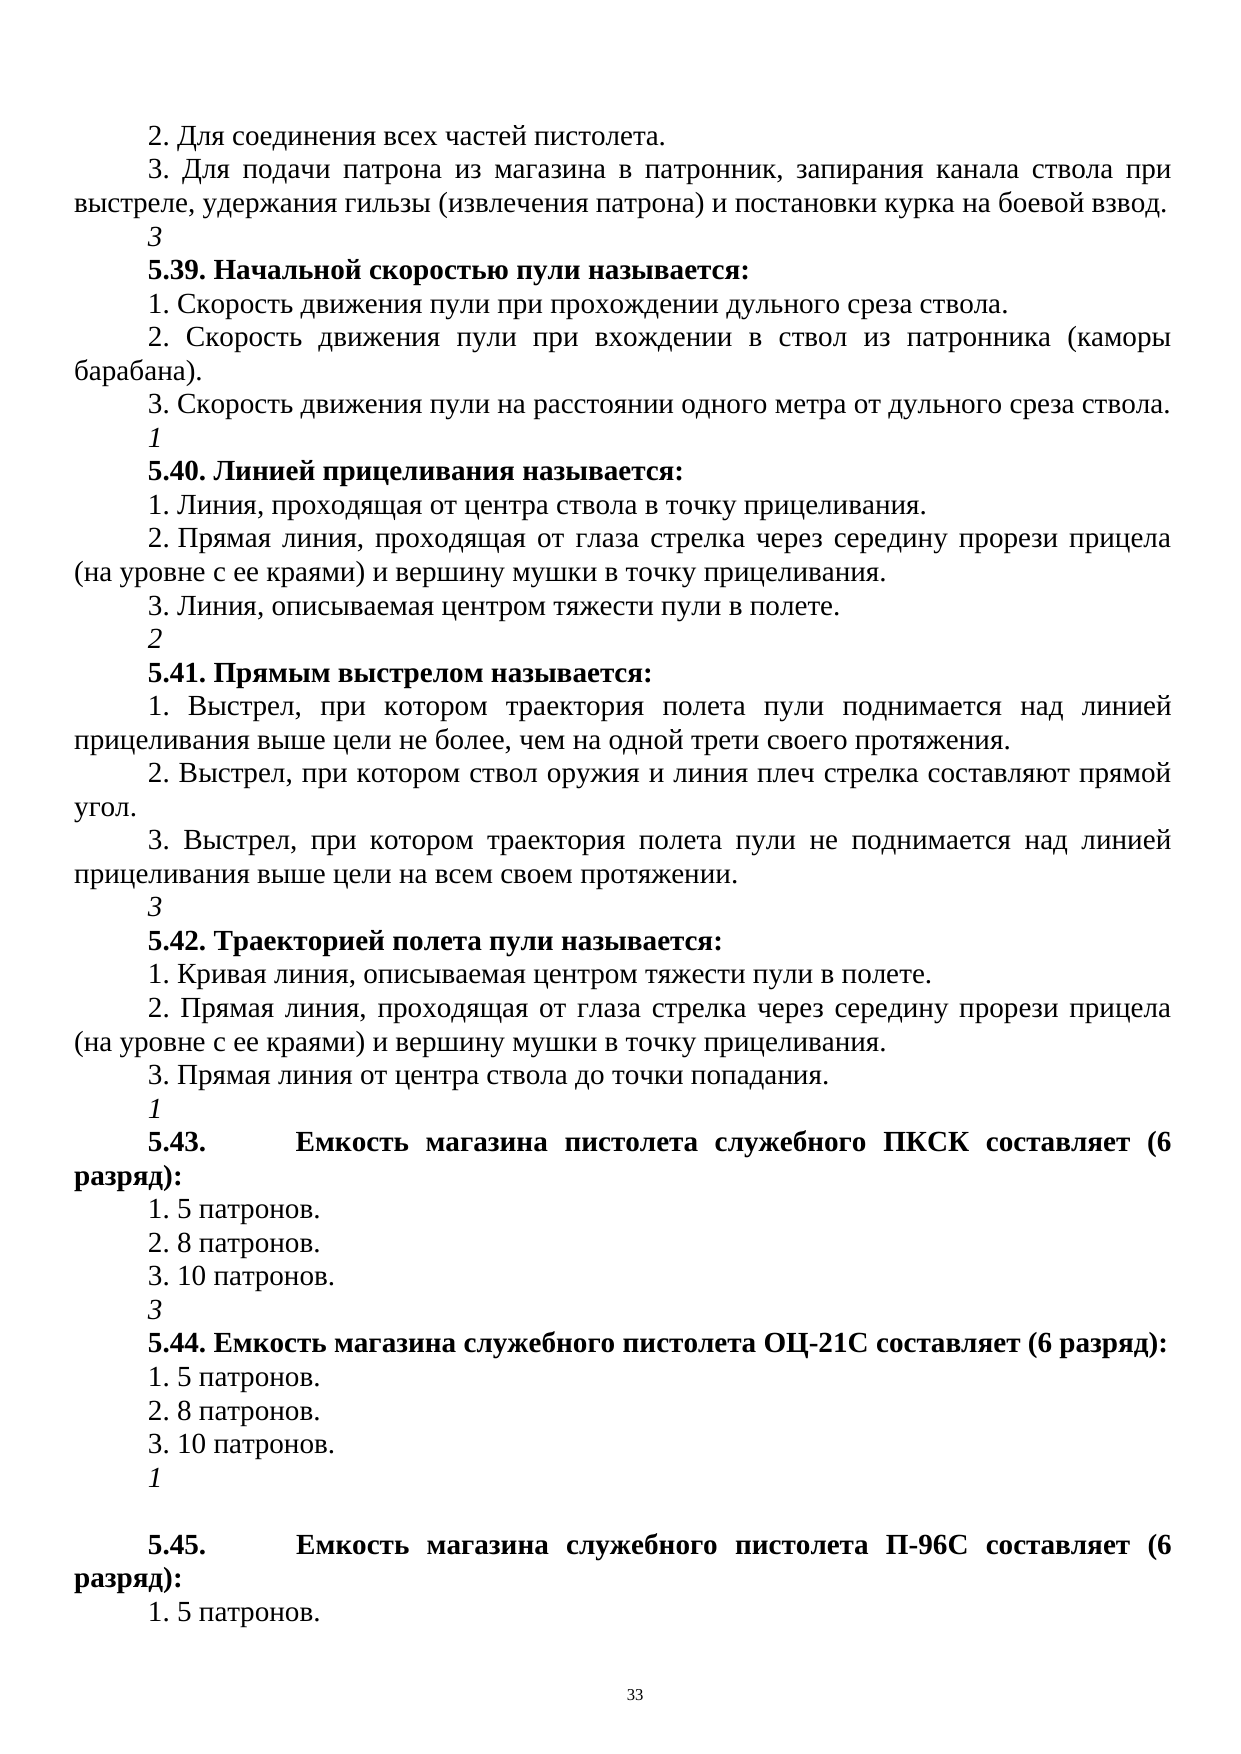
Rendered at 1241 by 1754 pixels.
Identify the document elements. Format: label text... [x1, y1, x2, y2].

text 3. Прямая линия от центра ствола до точки попадания. [74, 1057, 1172, 1091]
text 1. 5 патронов. [74, 1594, 1172, 1627]
text 3. Для подачи патрона из магазина в патронник, запирания канала ствола при выстреле, удержания гильзы (извлечения патрона) и постановки курка на боевой взвод. [74, 152, 1172, 219]
text 3. Скорость движения пули на расстоянии одного метра от дульного среза ствола. [74, 386, 1172, 420]
text 2 [74, 621, 1172, 655]
text 5.42. Траекторией полета пули называется: [74, 923, 1172, 957]
text 2. 8 патронов. [74, 1393, 1172, 1426]
text 5.45. Емкость магазина служебного пистолета П-96С составляет (6 разряд): [74, 1527, 1172, 1594]
text 2. 8 патронов. [74, 1225, 1172, 1258]
text 3. 10 патронов. [74, 1258, 1172, 1292]
text 1 [74, 420, 1172, 453]
text 2. Прямая линия, проходящая от глаза стрелка через середину прорези прицела (на уровне с ее краями) и вершину мушки в точку прицеливания. [74, 521, 1172, 588]
text 2. Прямая линия, проходящая от глаза стрелка через середину прорези прицела (на уровне с ее краями) и вершину мушки в точку прицеливания. [74, 990, 1172, 1057]
text 1. Выстрел, при котором траектория полета пули поднимается над линией прицеливания выше цели не более, чем на одной трети своего протяжения. [74, 688, 1172, 755]
text 5.39. Начальной скоростью пули называется: [74, 252, 1172, 286]
text 2. Скорость движения пули при вхождении в ствол из патронника (каморы барабана). [74, 319, 1172, 386]
text 3. Выстрел, при котором траектория полета пули не поднимается над линией прицеливания выше цели на всем своем протяжении. [74, 822, 1172, 889]
text 3. Линия, описываемая центром тяжести пули в полете. [74, 588, 1172, 621]
text 3 [74, 1292, 1172, 1326]
text 2. Для соединения всех частей пистолета. [74, 118, 1172, 152]
text 1 [74, 1460, 1172, 1493]
text 1. 5 патронов. [74, 1191, 1172, 1225]
text 5.44. Емкость магазина служебного пистолета ОЦ-21С составляет (6 разряд): [74, 1326, 1172, 1359]
text 5.43. Емкость магазина пистолета служебного ПКСК составляет (6 разряд): [74, 1124, 1172, 1191]
text 5.41. Прямым выстрелом называется: [74, 655, 1172, 688]
text 1. Кривая линия, описываемая центром тяжести пули в полете. [74, 957, 1172, 990]
text 3 [74, 889, 1172, 923]
text 1. Линия, проходящая от центра ствола в точку прицеливания. [74, 487, 1172, 521]
text 3 [74, 219, 1172, 252]
text 1 [74, 1091, 1172, 1124]
text 3. 10 патронов. [74, 1426, 1172, 1460]
text 5.40. Линией прицеливания называется: [74, 453, 1172, 487]
text 1. 5 патронов. [74, 1359, 1172, 1393]
text 1. Скорость движения пули при прохождении дульного среза ствола. [74, 286, 1172, 319]
text 2. Выстрел, при котором ствол оружия и линия плеч стрелка составляют прямой угол. [74, 755, 1172, 822]
